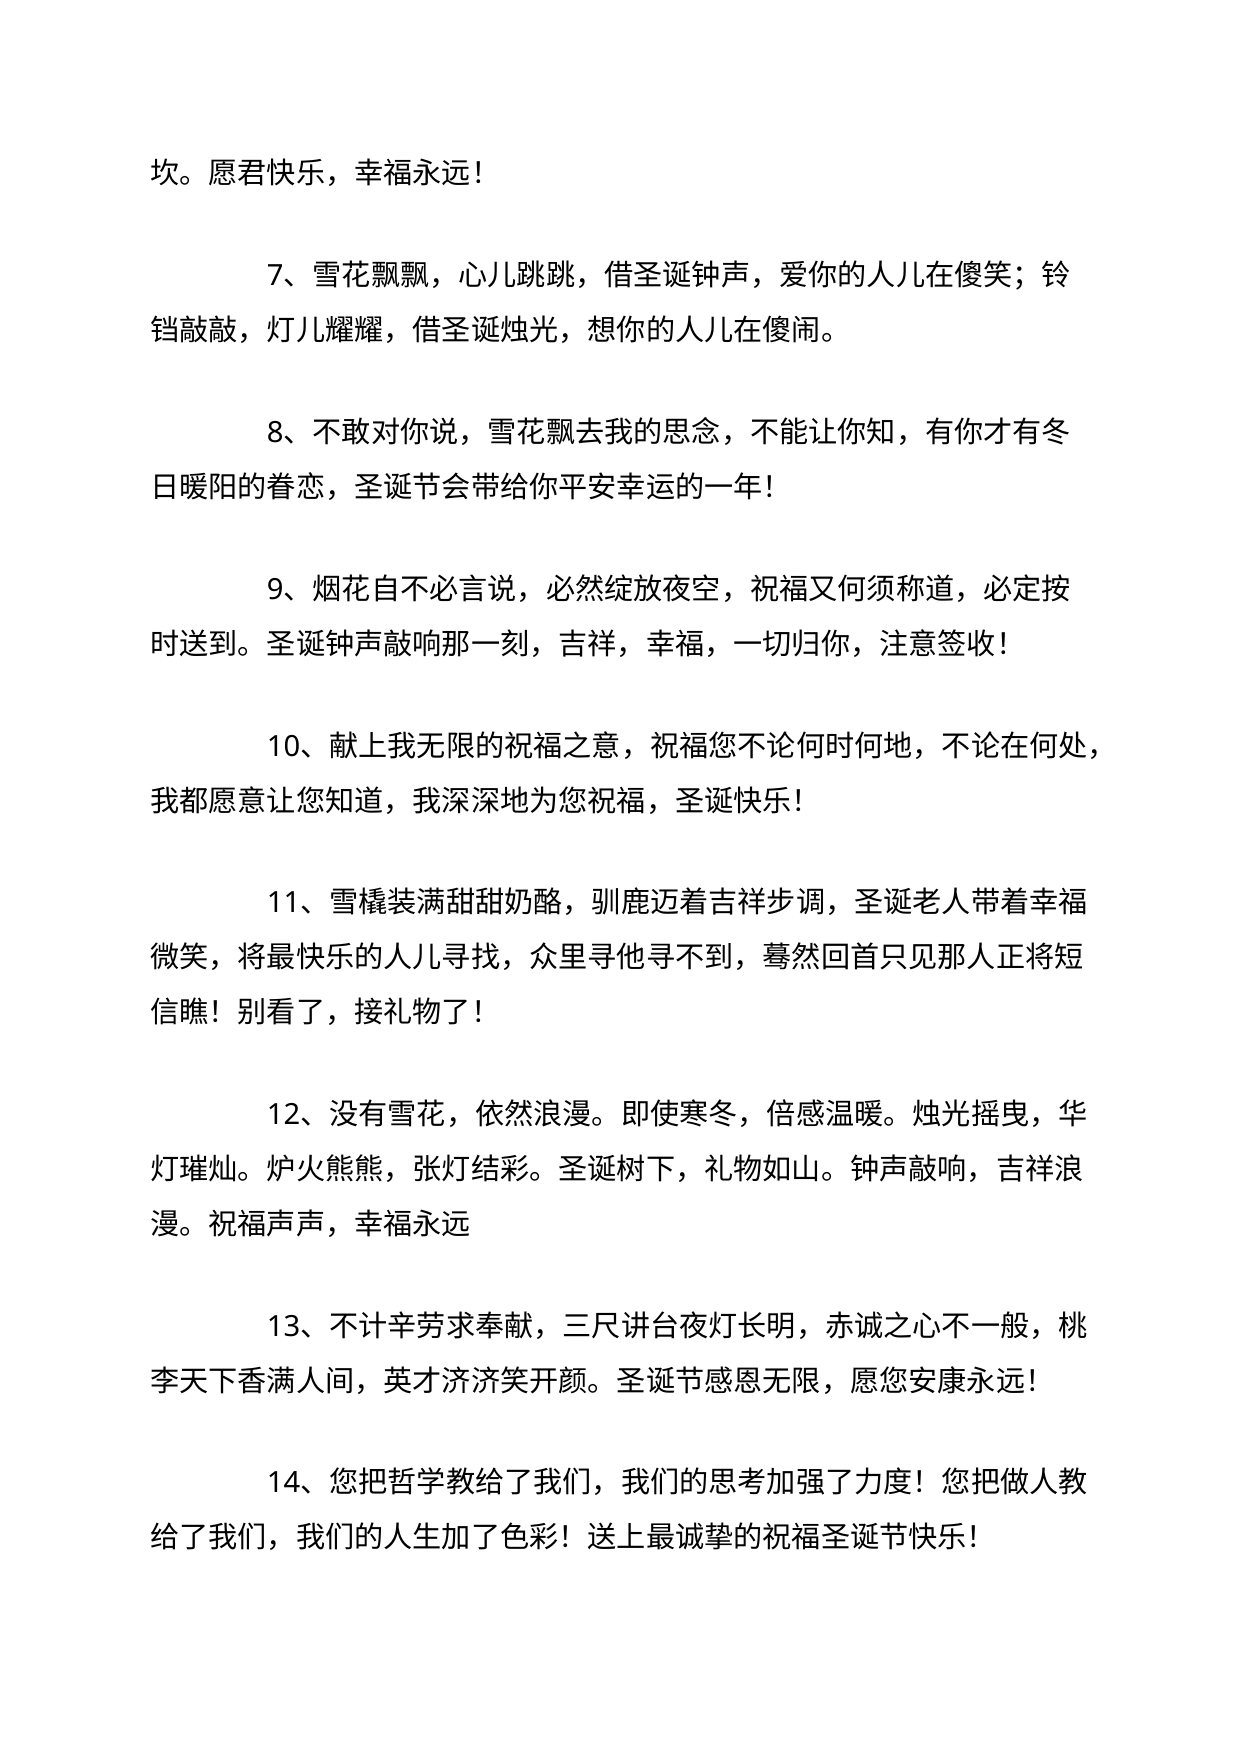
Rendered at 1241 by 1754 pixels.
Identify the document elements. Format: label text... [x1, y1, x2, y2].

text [150, 150, 1090, 192]
text 13、不计辛劳求奉献，三尺讲台夜灯长明，赤诚之心不一般，桃李天下香满人间，英才济济笑开颜。圣诞节感恩无限，愿您安康永远！ [150, 1302, 1090, 1399]
text 8、不敢对你说，雪花飘去我的思念，不能让你知，有你才有冬日暖阳的眷恋，圣诞节会带给你平安幸运的一年！ [150, 408, 1090, 506]
text 10、献上我无限的祝福之意，祝福您不论何时何地，不论在何处，我都愿意让您知道，我深深地为您祝福，圣诞快乐！ [150, 722, 1090, 819]
text 7、雪花飘飘，心儿跳跳，借圣诞钟声，爱你的人儿在傻笑；铃铛敲敲，灯儿耀耀，借圣诞烛光，想你的人儿在傻闹。 [150, 252, 1090, 349]
text 11、雪橇装满甜甜奶酪，驯鹿迈着吉祥步调，圣诞老人带着幸福微笑，将最快乐的人儿寻找，众里寻他寻不到，蓦然回首只见那人正将短信瞧！别看了，接礼物了！ [150, 879, 1090, 1031]
text 14、您把哲学教给了我们，我们的思考加强了力度！您把做人教给了我们，我们的人生加了色彩！送上最诚挚的祝福圣诞节快乐！ [150, 1459, 1090, 1556]
text 9、烟花自不必言说，必然绽放夜空，祝福又何须称道，必定按时送到。圣诞钟声敲响那一刻，吉祥，幸福，一切归你，注意签收！ [150, 565, 1090, 663]
text 12、没有雪花，依然浪漫。即使寒冬，倍感温暖。烛光摇曳，华灯璀灿。炉火熊熊，张灯结彩。圣诞树下，礼物如山。钟声敲响，吉祥浪漫。祝福声声，幸福永远 [150, 1091, 1090, 1243]
